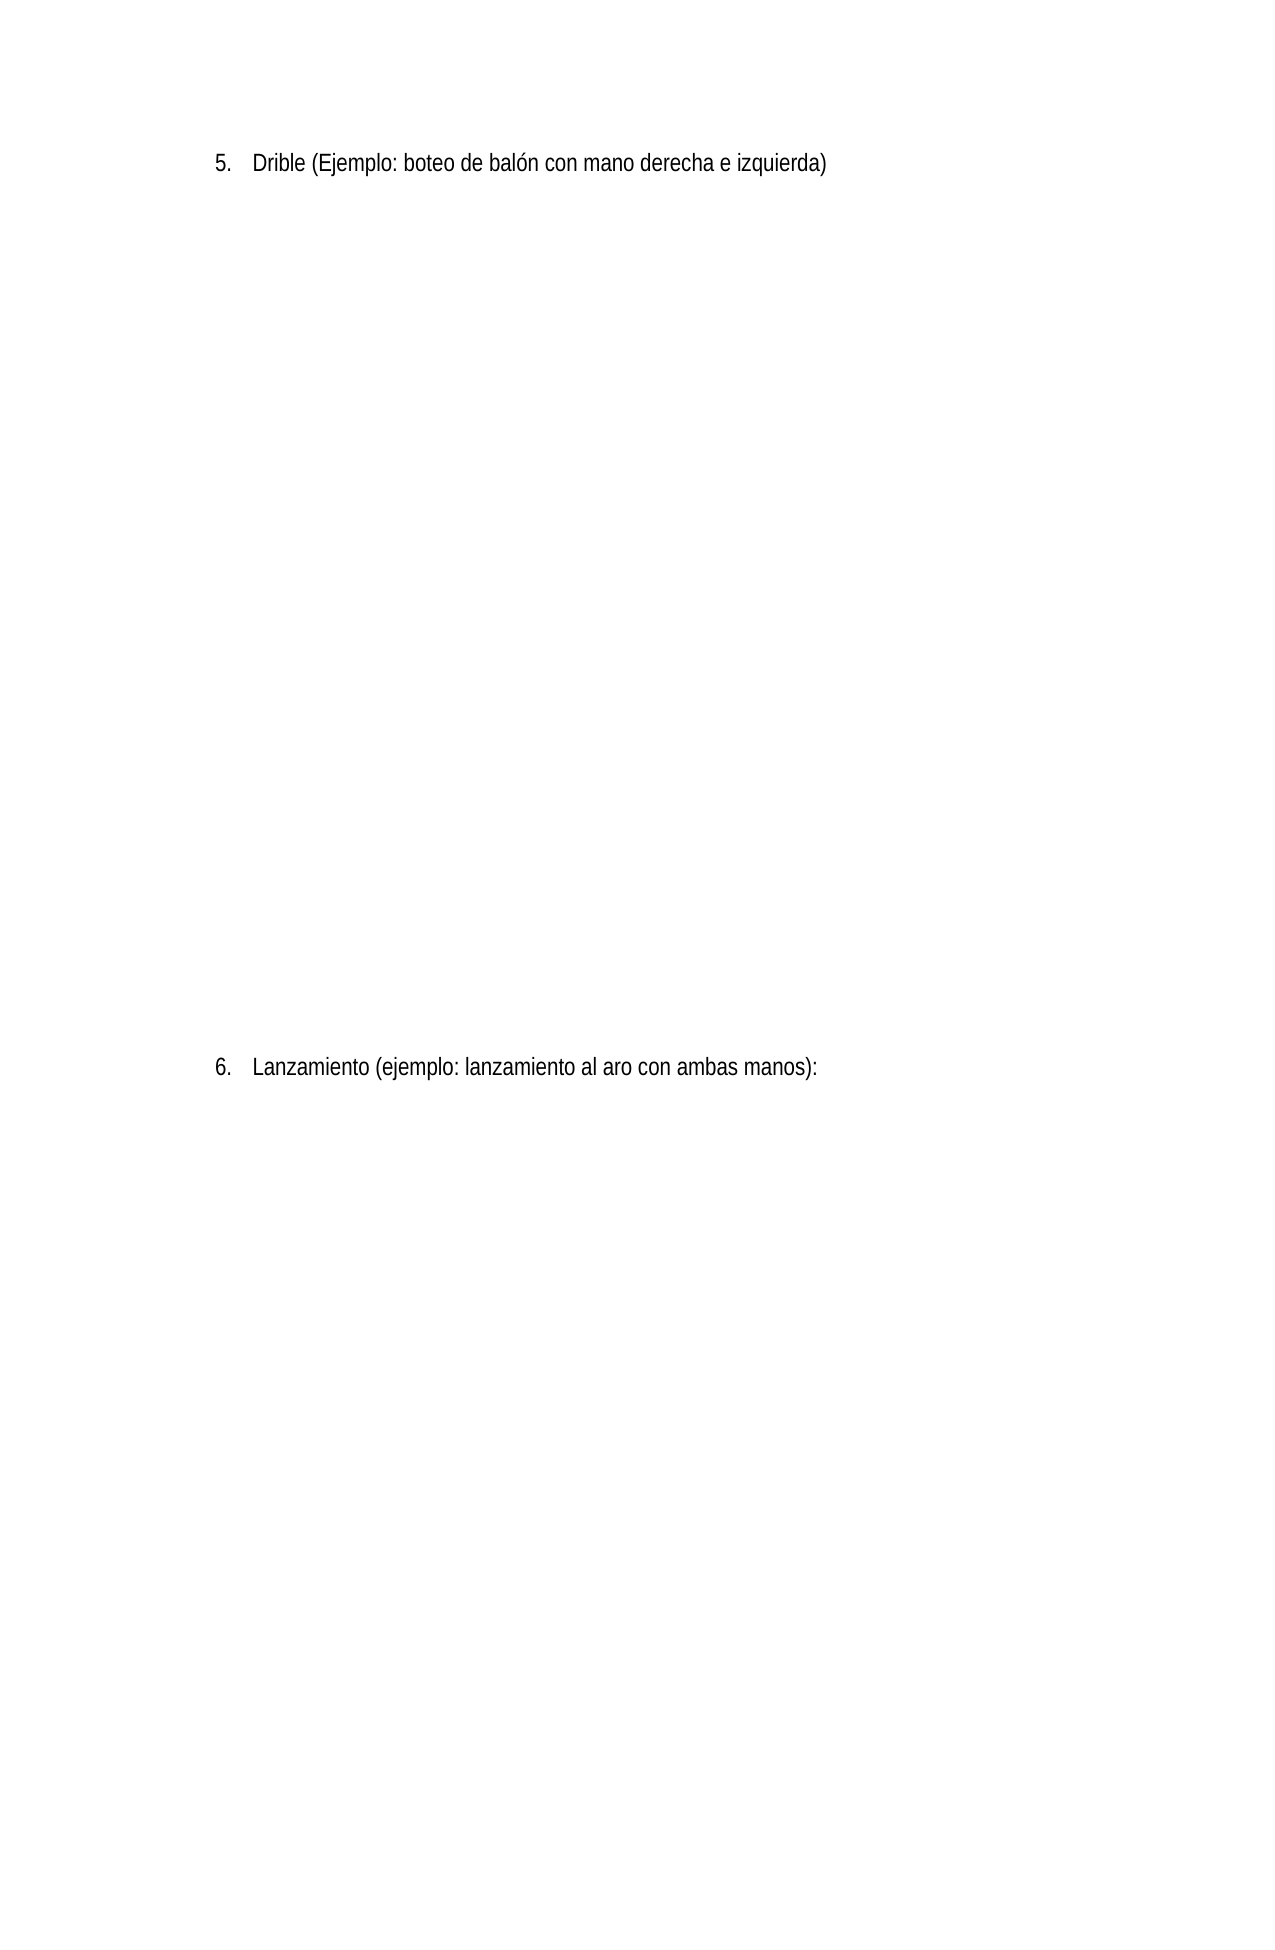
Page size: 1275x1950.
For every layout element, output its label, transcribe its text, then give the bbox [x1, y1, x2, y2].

list Lanzamiento (ejemplo: lanzamiento al aro con ambas manos): [215, 1052, 1098, 1081]
list Drible (Ejemplo: boteo de balón con mano derecha e izquierda) [215, 148, 1098, 176]
